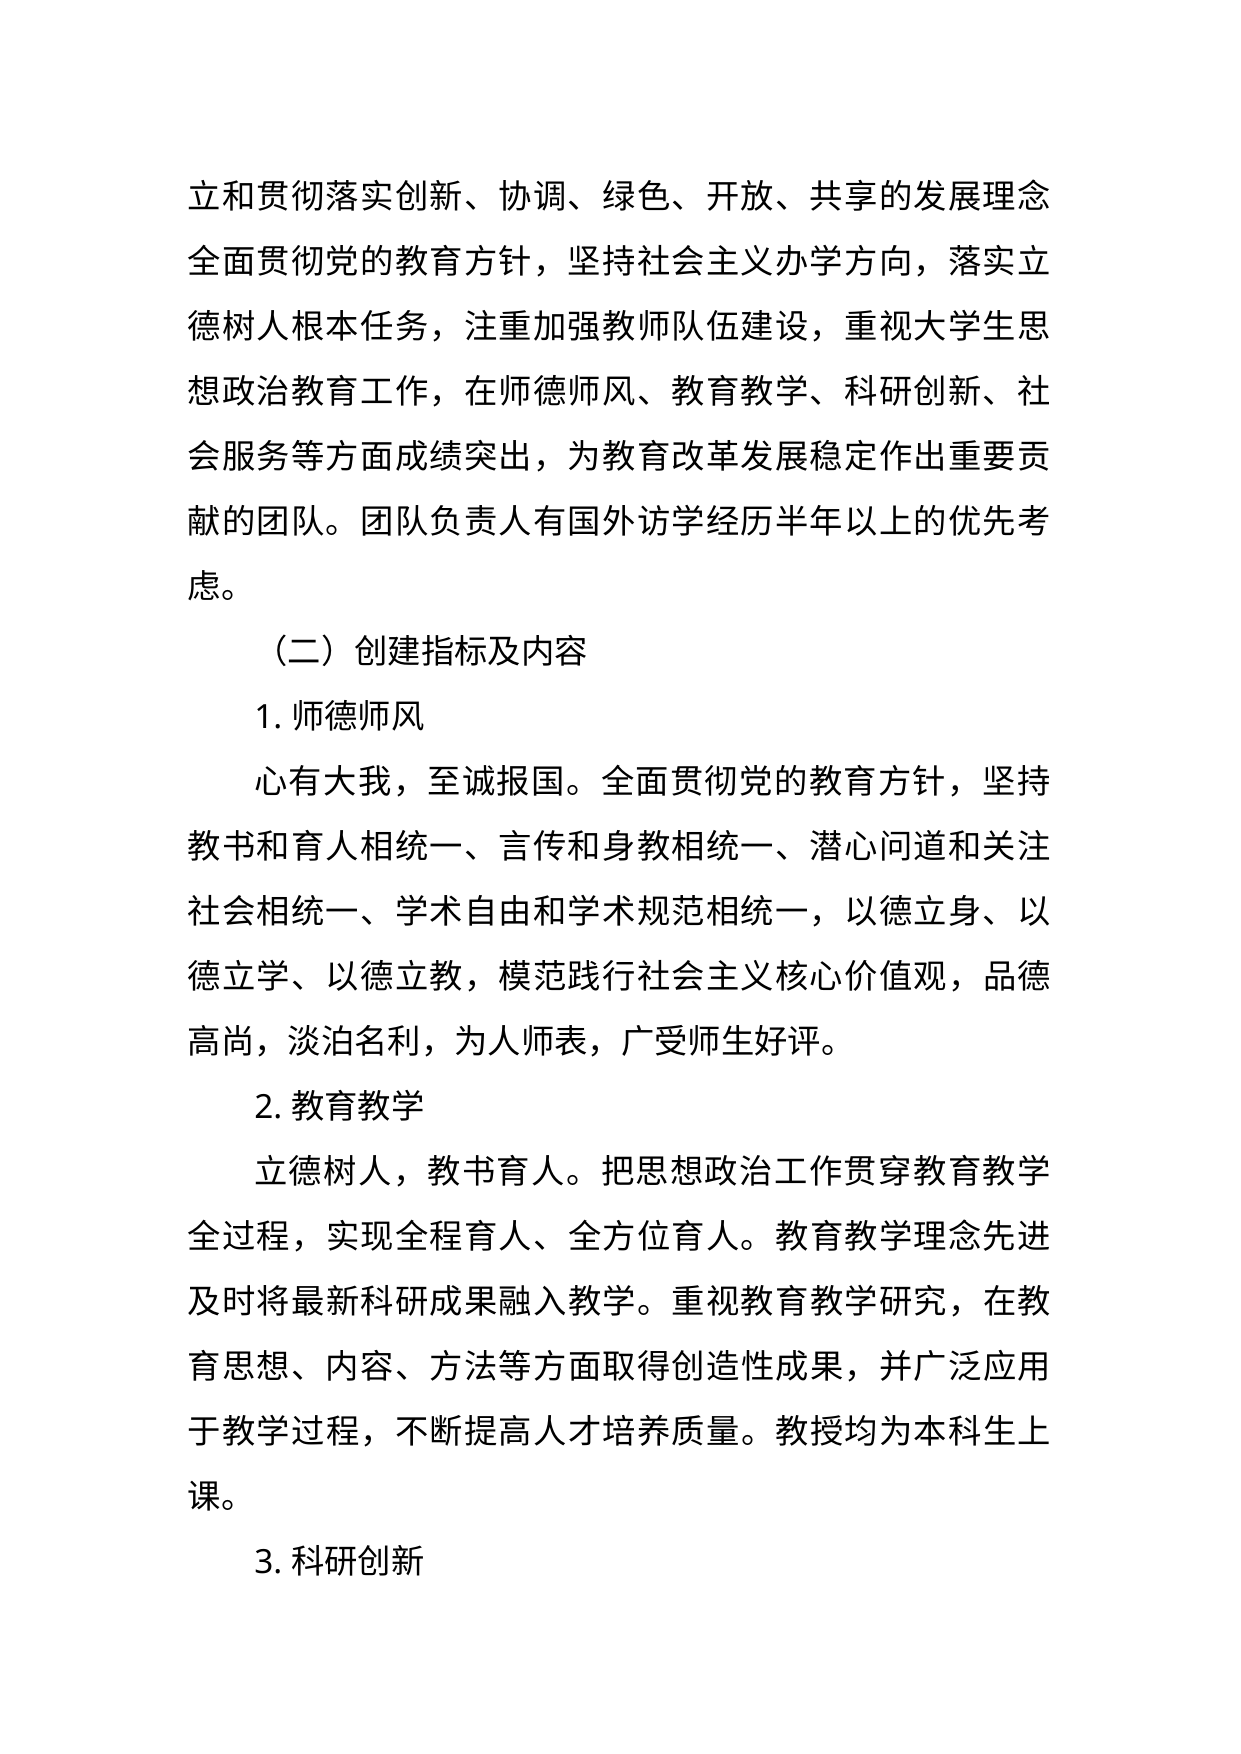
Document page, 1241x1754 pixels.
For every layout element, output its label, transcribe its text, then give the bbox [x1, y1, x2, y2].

text 2. 教育教学 [187, 1072, 1053, 1137]
text 心有大我，至诚报国。全面贯彻党的教育方针，坚持教书和育人相统一、言传和身教相统一、潜心问道和关注社会相统一、学术自由和学术规范相统一，以德立身、以德立学、以德立教，模范践行社会主义核心价值观，品德高尚，淡泊名利，为人师表，广受师生好评。 [187, 747, 1053, 1072]
text 立德树人，教书育人。把思想政治工作贯穿教育教学全过程，实现全程育人、全方位育人。教育教学理念先进，及时将最新科研成果融入教学。重视教育教学研究，在教育思想、内容、方法等方面取得创造性成果，并广泛应用于教学过程，不断提高人才培养质量。教授均为本科生上课。 [187, 1137, 1053, 1527]
text 3. 科研创新 [187, 1527, 1053, 1592]
text 1. 师德师风 [187, 682, 1053, 747]
text （二）创建指标及内容 [187, 617, 1053, 682]
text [187, 162, 1053, 617]
